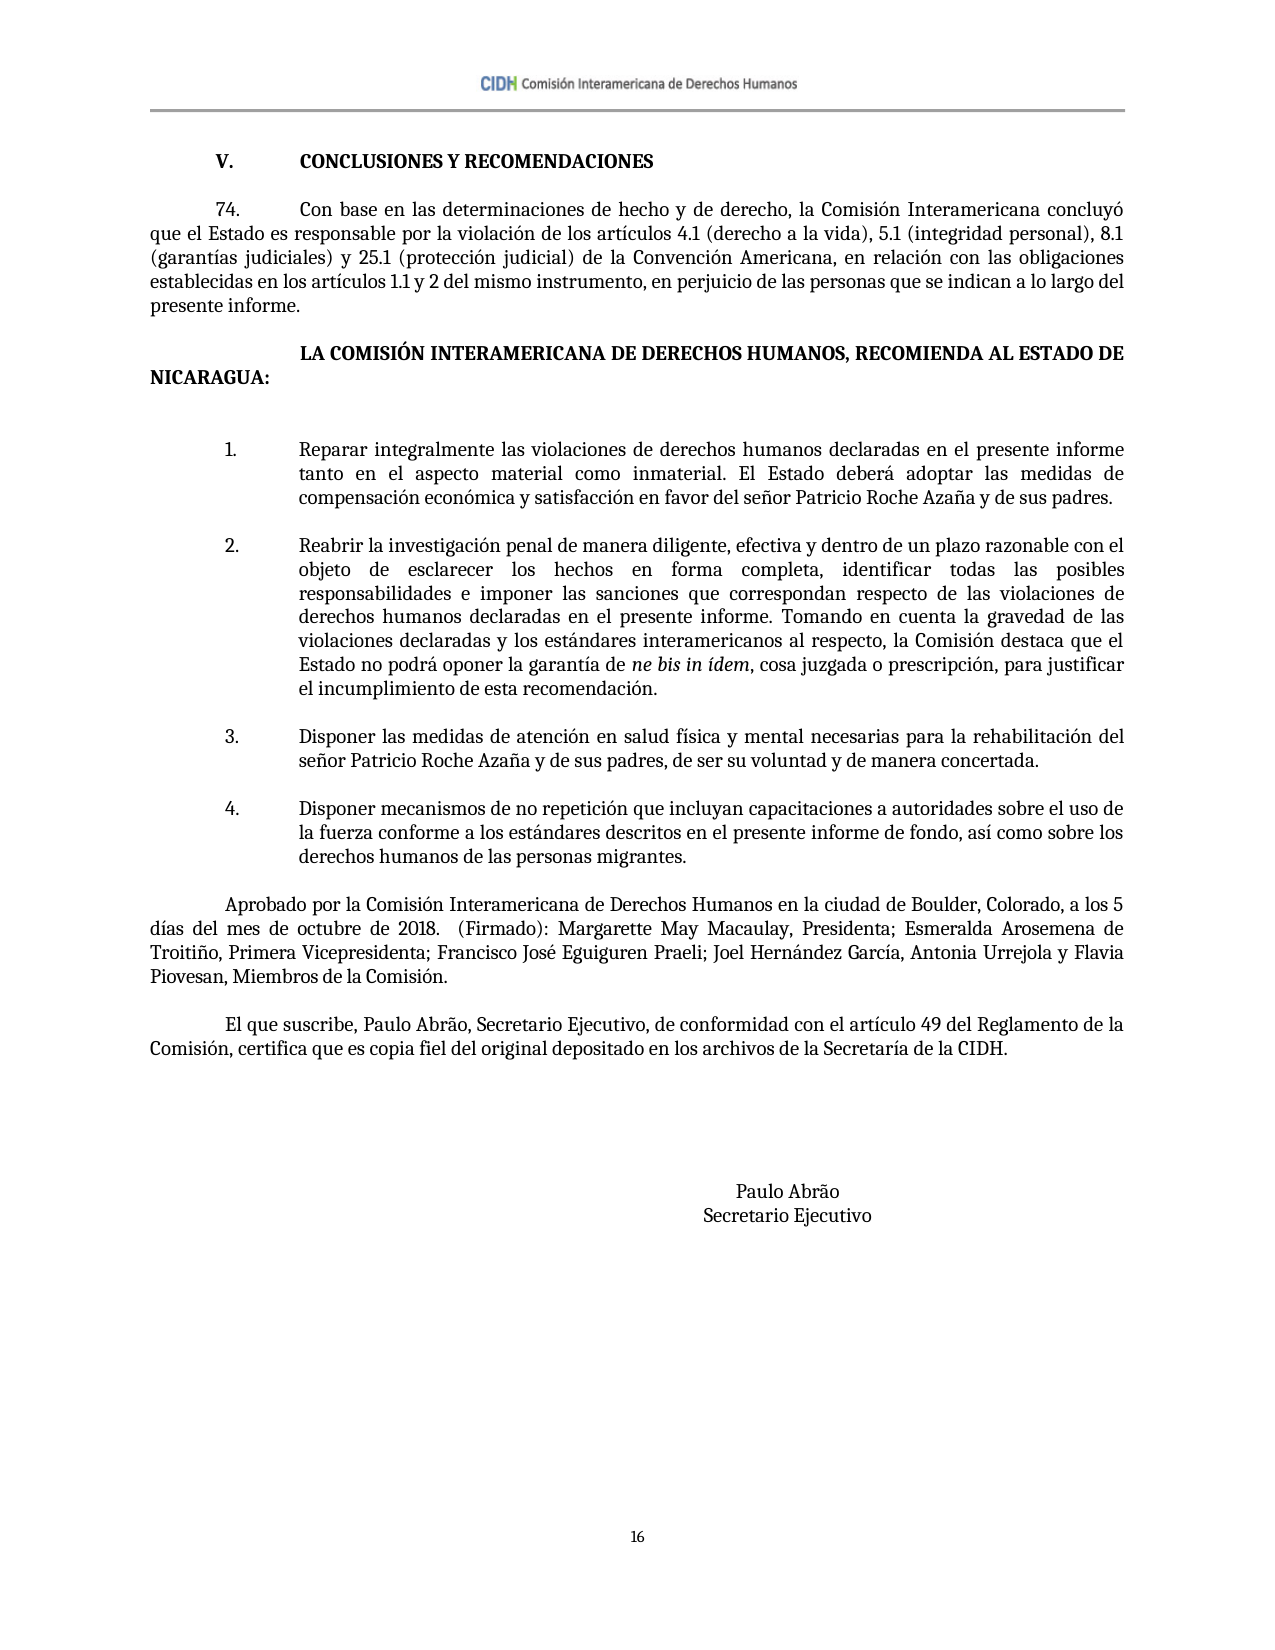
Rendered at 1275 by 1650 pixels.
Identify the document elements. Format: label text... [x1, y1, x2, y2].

list Reabrir la investigación penal de manera diligente, efectiva y dentro de un plazo razonable con el objeto de esclarecer los hechos en forma completa, identificar todas las posibles responsabilidades e imponer las sanciones que correspondan respecto de las violaciones de derechos humanos declaradas en el presente informe. Tomando en cuenta la gravedad de las violaciones declaradas y los estándares interamericanos al respecto, la Comisión destaca que el Estado no podrá oponer la garantía de ne bis in ídem, cosa juzgada o prescripción, para justificar el incumplimiento de esta recomendación. [225, 533, 1125, 701]
text El que suscribe, Paulo Abrão, Secretario Ejecutivo, de conformidad con el artículo 49 del Reglamento de la Comisión, certifica que es copia fiel del original depositado en los archivos de la Secretaría de la CIDH. [150, 1012, 1125, 1060]
list Reparar integralmente las violaciones de derechos humanos declaradas en el presente informe tanto en el aspecto material como inmaterial. El Estado deberá adoptar las medidas de compensación económica y satisfacción en favor del señor Patricio Roche Azaña y de sus padres. [225, 437, 1125, 509]
text Aprobado por la Comisión Interamericana de Derechos Humanos en la ciudad de Boulder, Colorado, a los 5 días del mes de octubre de 2018. (Firmado): Margarette May Macaulay, Presidenta; Esmeralda Arosemena de Troitiño, Primera Vicepresidenta; Francisco José Eguiguren Praeli; Joel Hernández García, Antonia Urrejola y Flavia Piovesan, Miembros de la Comisión. [150, 893, 1125, 988]
list Con base en las determinaciones de hecho y de derecho, la Comisión Interamericana concluyó que el Estado es responsable por la violación de los artículos 4.1 (derecho a la vida), 5.1 (integridad personal), 8.1 (garantías judiciales) y 25.1 (protección judicial) de la Convención Americana, en relación con las obligaciones establecidas en los artículos 1.1 y 2 del mismo instrumento, en perjuicio de las personas que se indican a lo largo del presente informe. [150, 198, 1125, 318]
text LA COMISIÓN INTERAMERICANA DE DERECHOS HUMANOS, RECOMIENDA AL ESTADO DE NICARAGUA: [150, 342, 1125, 389]
subtitle CONCLUSIONES Y RECOMENDACIONES [216, 150, 1125, 174]
picture [475, 75, 800, 93]
text Secretario Ejecutivo [375, 1204, 1125, 1228]
text Paulo Abrão [375, 1180, 1125, 1204]
list Disponer las medidas de atención en salud física y mental necesarias para la rehabilitación del señor Patricio Roche Azaña y de sus padres, de ser su voluntad y de manera concertada. [225, 725, 1125, 773]
list Disponer mecanismos de no repetición que incluyan capacitaciones a autoridades sobre el uso de la fuerza conforme a los estándares descritos en el presente informe de fondo, así como sobre los derechos humanos de las personas migrantes. [225, 797, 1125, 869]
